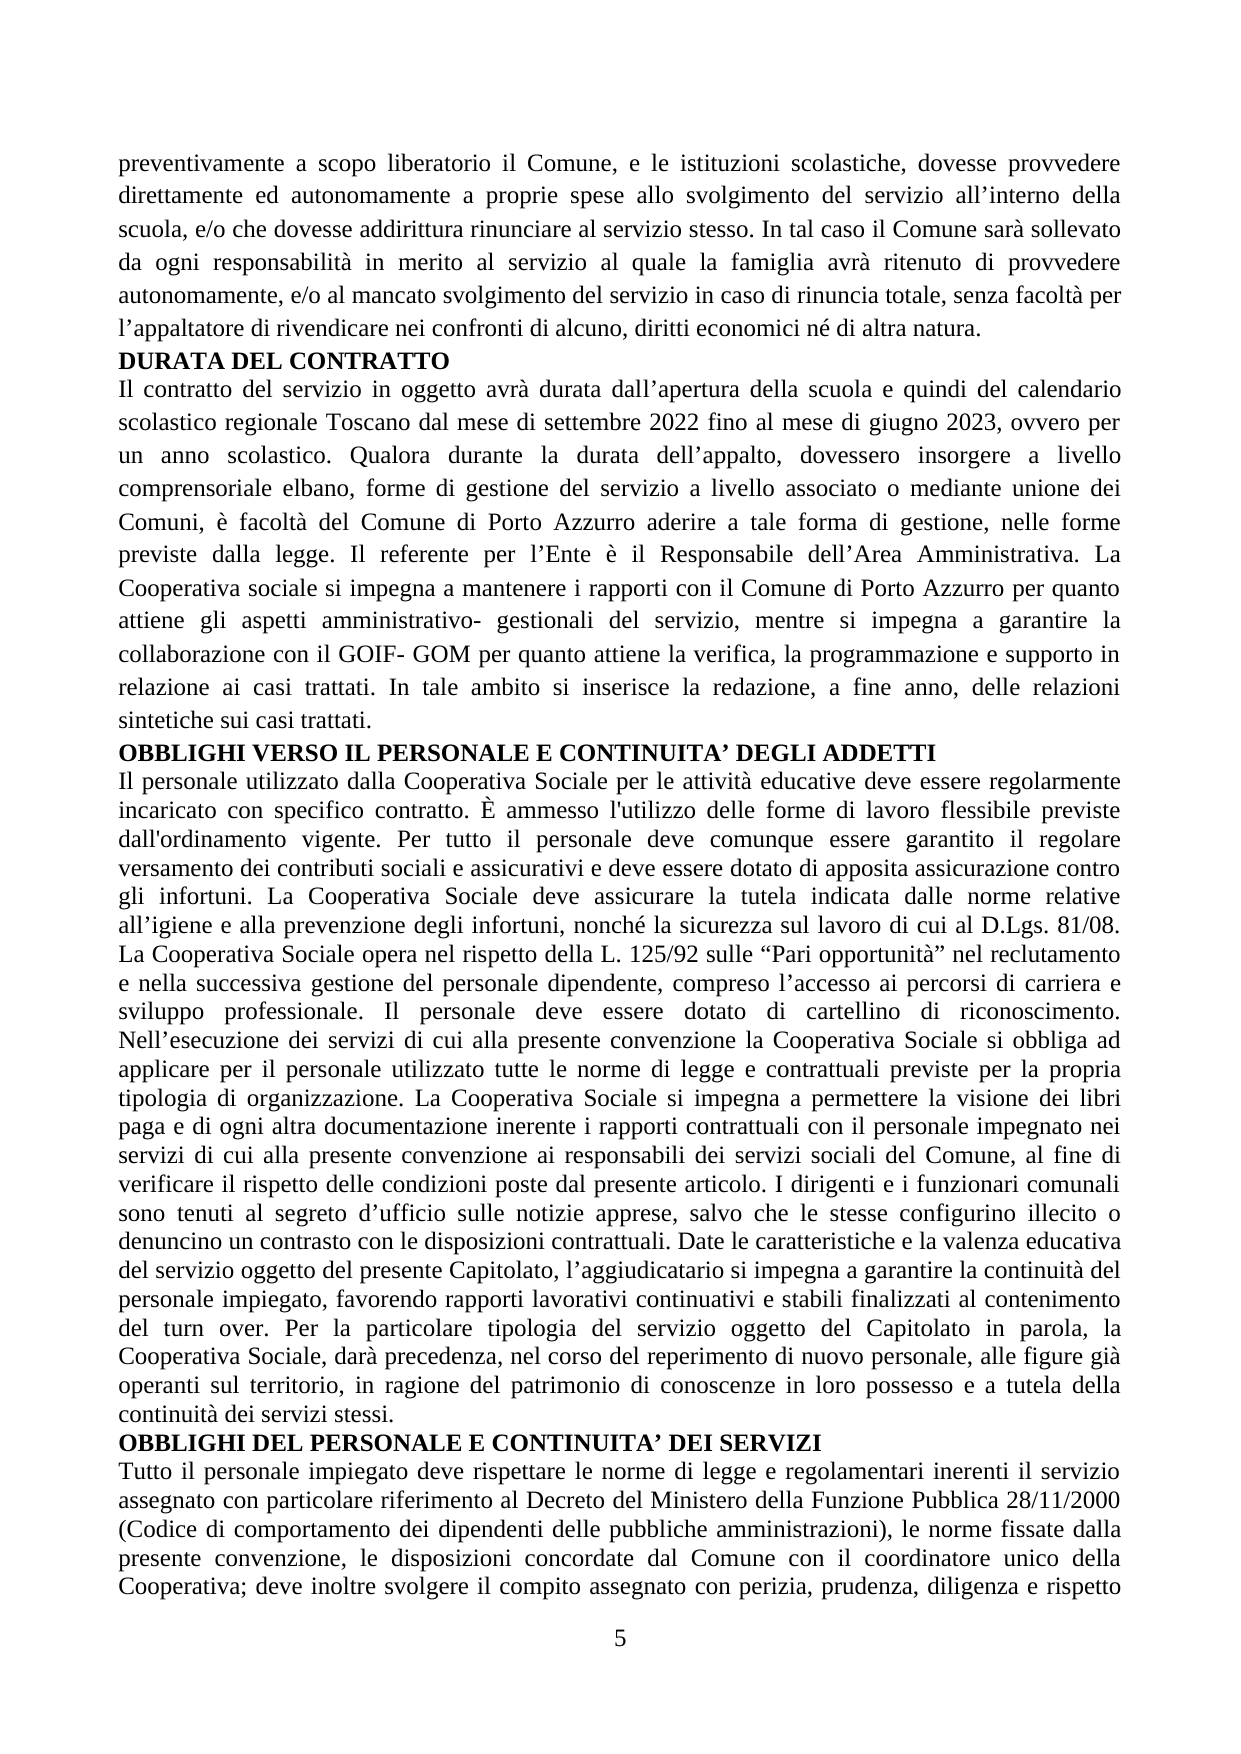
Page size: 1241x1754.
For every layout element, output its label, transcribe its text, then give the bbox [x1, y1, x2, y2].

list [118, 148, 1122, 341]
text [118, 1456, 1122, 1600]
text OBBLIGHI VERSO IL PERSONALE E CONTINUITA’ DEGLI ADDETTI [118, 738, 1122, 766]
text Il personale utilizzato dalla Cooperativa Sociale per le attività educative deve essere regolarmente incaricato con specifico contratto. È ammesso l'utilizzo delle forme di lavoro flessibile previste dall'ordinamento vigente. Per tutto il personale deve comunque essere garantito il regolare versamento dei contributi sociali e assicurativi e deve essere dotato di apposita assicurazione contro gli infortuni. La Cooperativa Sociale deve assicurare la tutela indicata dalle norme relative all’igiene e alla prevenzione degli infortuni, nonché la sicurezza sul lavoro di cui al D.Lgs. 81/08. La Cooperativa Sociale opera nel rispetto della L. 125/92 sulle “Pari opportunità” nel reclutamento e nella successiva gestione del personale dipendente, compreso l’accesso ai percorsi di carriera e sviluppo professionale. Il personale deve essere dotato di cartellino di riconoscimento. Nell’esecuzione dei servizi di cui alla presente convenzione la Cooperativa Sociale si obbliga ad applicare per il personale utilizzato tutte le norme di legge e contrattuali previste per la propria tipologia di organizzazione. La Cooperativa Sociale si impegna a permettere la visione dei libri paga e di ogni altra documentazione inerente i rapporti contrattuali con il personale impegnato nei servizi di cui alla presente convenzione ai responsabili dei servizi sociali del Comune, al fine di verificare il rispetto delle condizioni poste dal presente articolo. I dirigenti e i funzionari comunali sono tenuti al segreto d’ufficio sulle notizie apprese, salvo che le stesse configurino illecito o denuncino un contrasto con le disposizioni contrattuali. Date le caratteristiche e la valenza educativa del servizio oggetto del presente Capitolato, l’aggiudicatario si impegna a garantire la continuità del personale impiegato, favorendo rapporti lavorativi continuativi e stabili finalizzati al contenimento del turn over. Per la particolare tipologia del servizio oggetto del Capitolato in parola, la Cooperativa Sociale, darà precedenza, nel corso del reperimento di nuovo personale, alle figure già operanti sul territorio, in ragione del patrimonio di conoscenze in loro possesso e a tutela della continuità dei servizi stessi. [118, 766, 1122, 1428]
text Il contratto del servizio in oggetto avrà durata dall’apertura della scuola e quindi del calendario scolastico regionale Toscano dal mese di settembre 2022 fino al mese di giugno 2023, ovvero per un anno scolastico. Qualora durante la durata dell’appalto, dovessero insorgere a livello comprensoriale elbano, forme di gestione del servizio a livello associato o mediante unione dei Comuni, è facoltà del Comune di Porto Azzurro aderire a tale forma di gestione, nelle forme previste dalla legge. Il referente per l’Ente è il Responsabile dell’Area Amministrativa. La Cooperativa sociale si impegna a mantenere i rapporti con il Comune di Porto Azzurro per quanto attiene gli aspetti amministrativo- gestionali del servizio, mentre si impegna a garantire la collaborazione con il GOIF- GOM per quanto attiene la verifica, la programmazione e supporto in relazione ai casi trattati. In tale ambito si inserisce la redazione, a fine anno, delle relazioni sintetiche sui casi trattati. [118, 374, 1122, 733]
text OBBLIGHI DEL PERSONALE E CONTINUITA’ DEI SERVIZI [118, 1428, 1122, 1456]
text DURATA DEL CONTRATTO [118, 346, 1122, 374]
